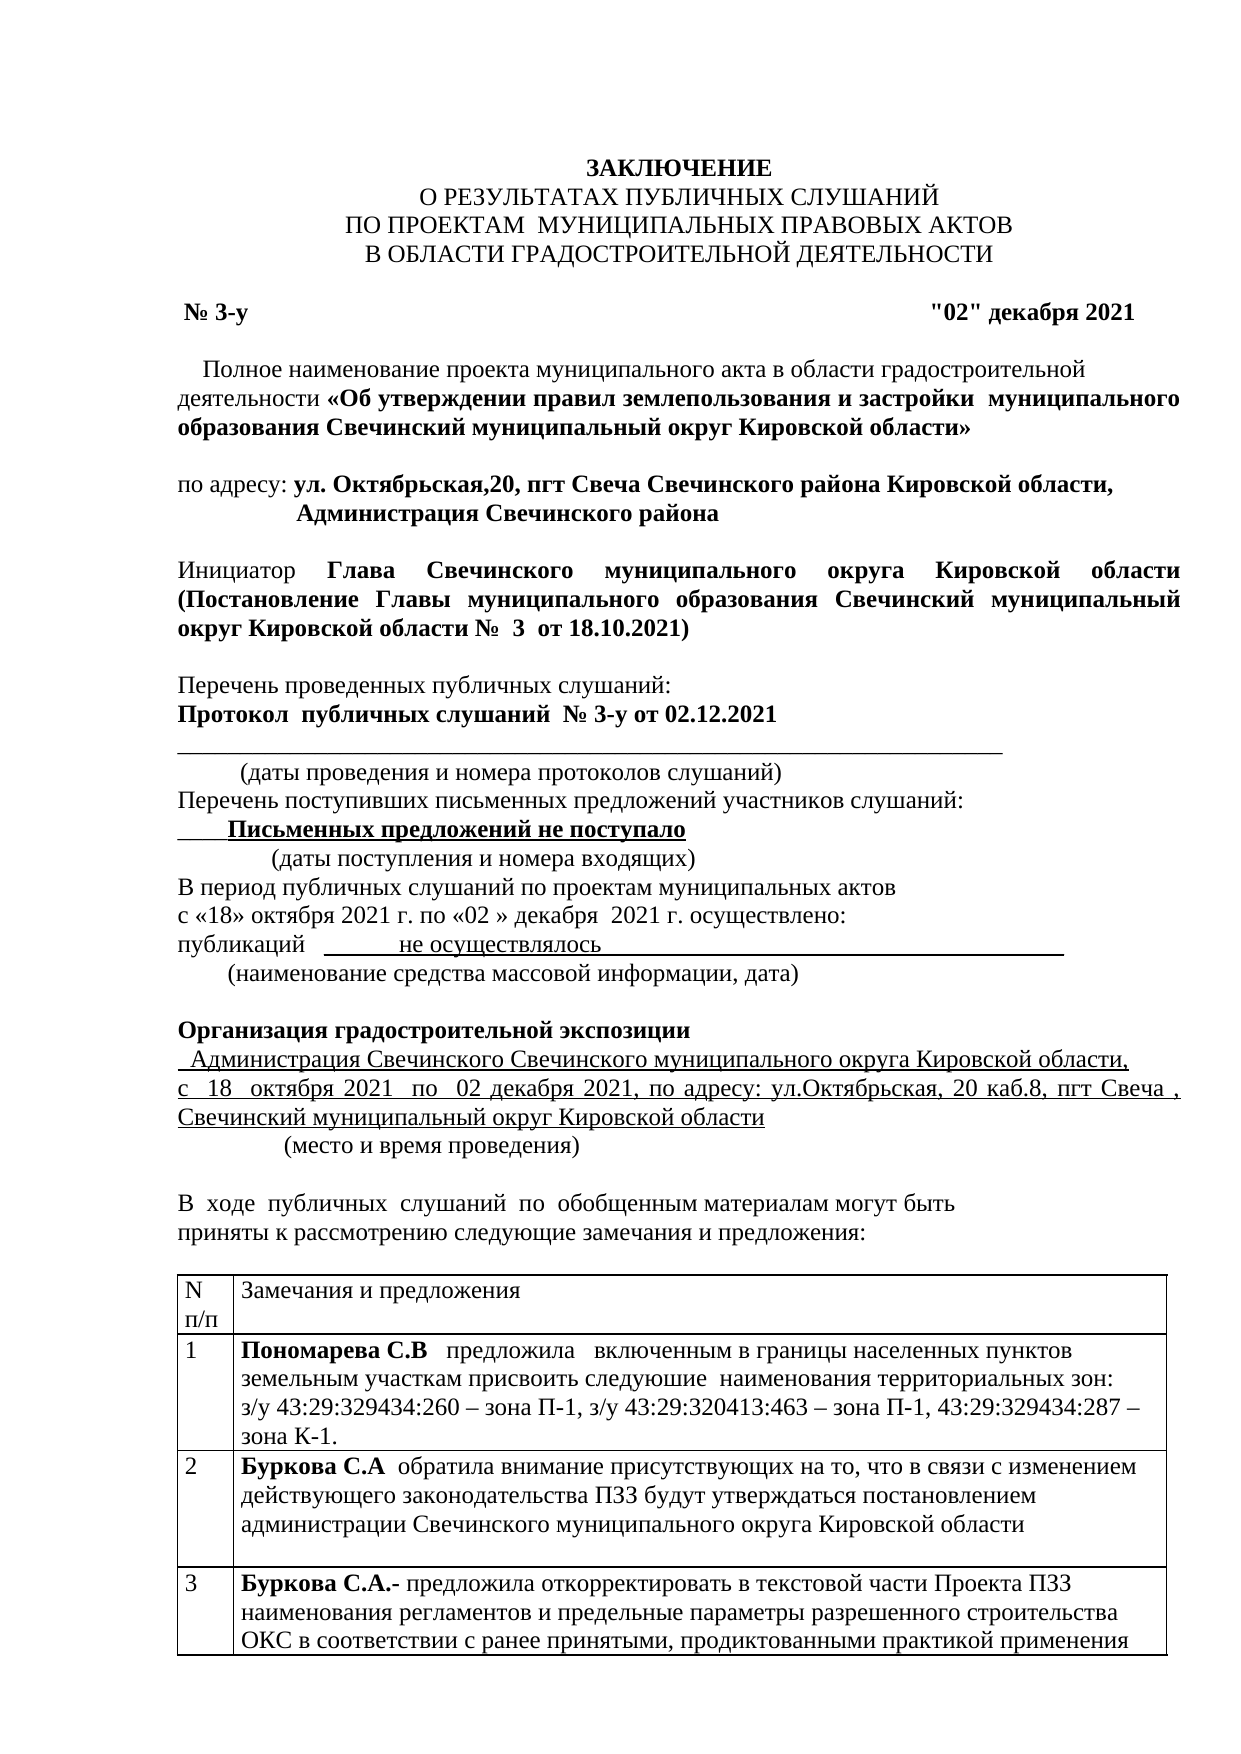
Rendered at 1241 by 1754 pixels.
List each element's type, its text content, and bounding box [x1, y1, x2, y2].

table_cell Пономарева С.В предложила включенным в границы населенных пунктов земельным участкам присвоить следуюшие наименования территориальных зон: з/у 43:29:329434:260 – зона П-1, з/у 43:29:320413:463 – зона П-1, 43:29:329434:287 – зона К-1. [234, 1335, 1166, 1450]
text О РЕЗУЛЬТАТАХ ПУБЛИЧНЫХ СЛУШАНИЙ [177, 182, 1181, 210]
text с 18 октября 2021 по 02 декабря 2021, по адресу: ул.Октябрьская, 20 каб.8, пгт Свеча , Свечинский муниципальный округ Кировской области [177, 1073, 1181, 1098]
text В ОБЛАСТИ ГРАДОСТРОИТЕЛЬНОЙ ДЕЯТЕЛЬНОСТИ [177, 239, 1181, 268]
text № 3-у "02" декабря 2021 [177, 297, 1181, 325]
text по адресу: ул. Октябрьская,20, пгт Свеча Свечинского района Кировской области, [177, 469, 1181, 498]
table_header N п/п [178, 1276, 233, 1333]
text (наименование средства массовой информации, дата) [177, 958, 1181, 987]
text с «18» октября 2021 г. по «02 » декабря 2021 г. осуществлено: [177, 900, 1181, 929]
table_cell Буркова С.А обратила внимание присутствующих на то, что в связи с изменением действующего законодательства ПЗЗ будут утверждаться постановлением администрации Свечинского муниципального округа Кировской области [234, 1451, 1166, 1566]
text Администрация Свечинского района [177, 498, 1181, 527]
text Организация градостроительной экспозиции [177, 1015, 1181, 1044]
text приняты к рассмотрению следующие замечания и предложения: [177, 1217, 1181, 1245]
text (даты поступления и номера входящих) [177, 843, 1181, 872]
text Администрация Свечинского Свечинского муниципального округа Кировской области, [177, 1044, 1181, 1073]
table_cell 3 [178, 1568, 233, 1654]
text ____Письменных предложений не поступало [177, 814, 1181, 843]
table_cell 1 [178, 1335, 233, 1450]
text (место и время проведения) [177, 1130, 1181, 1159]
text (даты проведения и номера протоколов слушаний) [177, 757, 1181, 785]
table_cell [234, 1568, 1166, 1654]
text деятельности «Об утверждении правил землепользования и застройки муниципального образования Свечинский муниципальный округ Кировской области» [177, 383, 1181, 440]
text Перечень проведенных публичных слушаний: [177, 670, 1181, 699]
text ЗАКЛЮЧЕНИЕ [177, 153, 1181, 182]
table_header Замечания и предложения [234, 1276, 1166, 1333]
text Полное наименование проекта муниципального акта в области градостроительной [177, 354, 1181, 383]
text Инициатор Глава Свечинского муниципального округа Кировской области (Постановление Главы муниципального образования Свечинский муниципальный округ Кировской области № 3 от 18.10.2021) [177, 555, 1181, 642]
table_cell 2 [178, 1451, 233, 1566]
text __________________________________________________________________ [177, 728, 1181, 757]
text с 18 октября 2021 по 02 декабря 2021, по адресу: ул.Октябрьская, 20 каб.8, пгт Свеча , Свечинский муниципальный округ Кировской области [177, 1099, 1181, 1130]
text Протокол публичных слушаний № 3-у от 02.12.2021 [177, 699, 1181, 728]
text ПО ПРОЕКТАМ МУНИЦИПАЛЬНЫХ ПРАВОВЫХ АКТОВ [177, 210, 1181, 239]
text В ходе публичных слушаний по обобщенным материалам могут быть [177, 1188, 1181, 1217]
text публикаций ______не осуществлялось_____________________________________ [177, 929, 1181, 958]
text В период публичных слушаний по проектам муниципальных актов [177, 872, 1181, 900]
text Перечень поступивших письменных предложений участников слушаний: [177, 785, 1181, 814]
